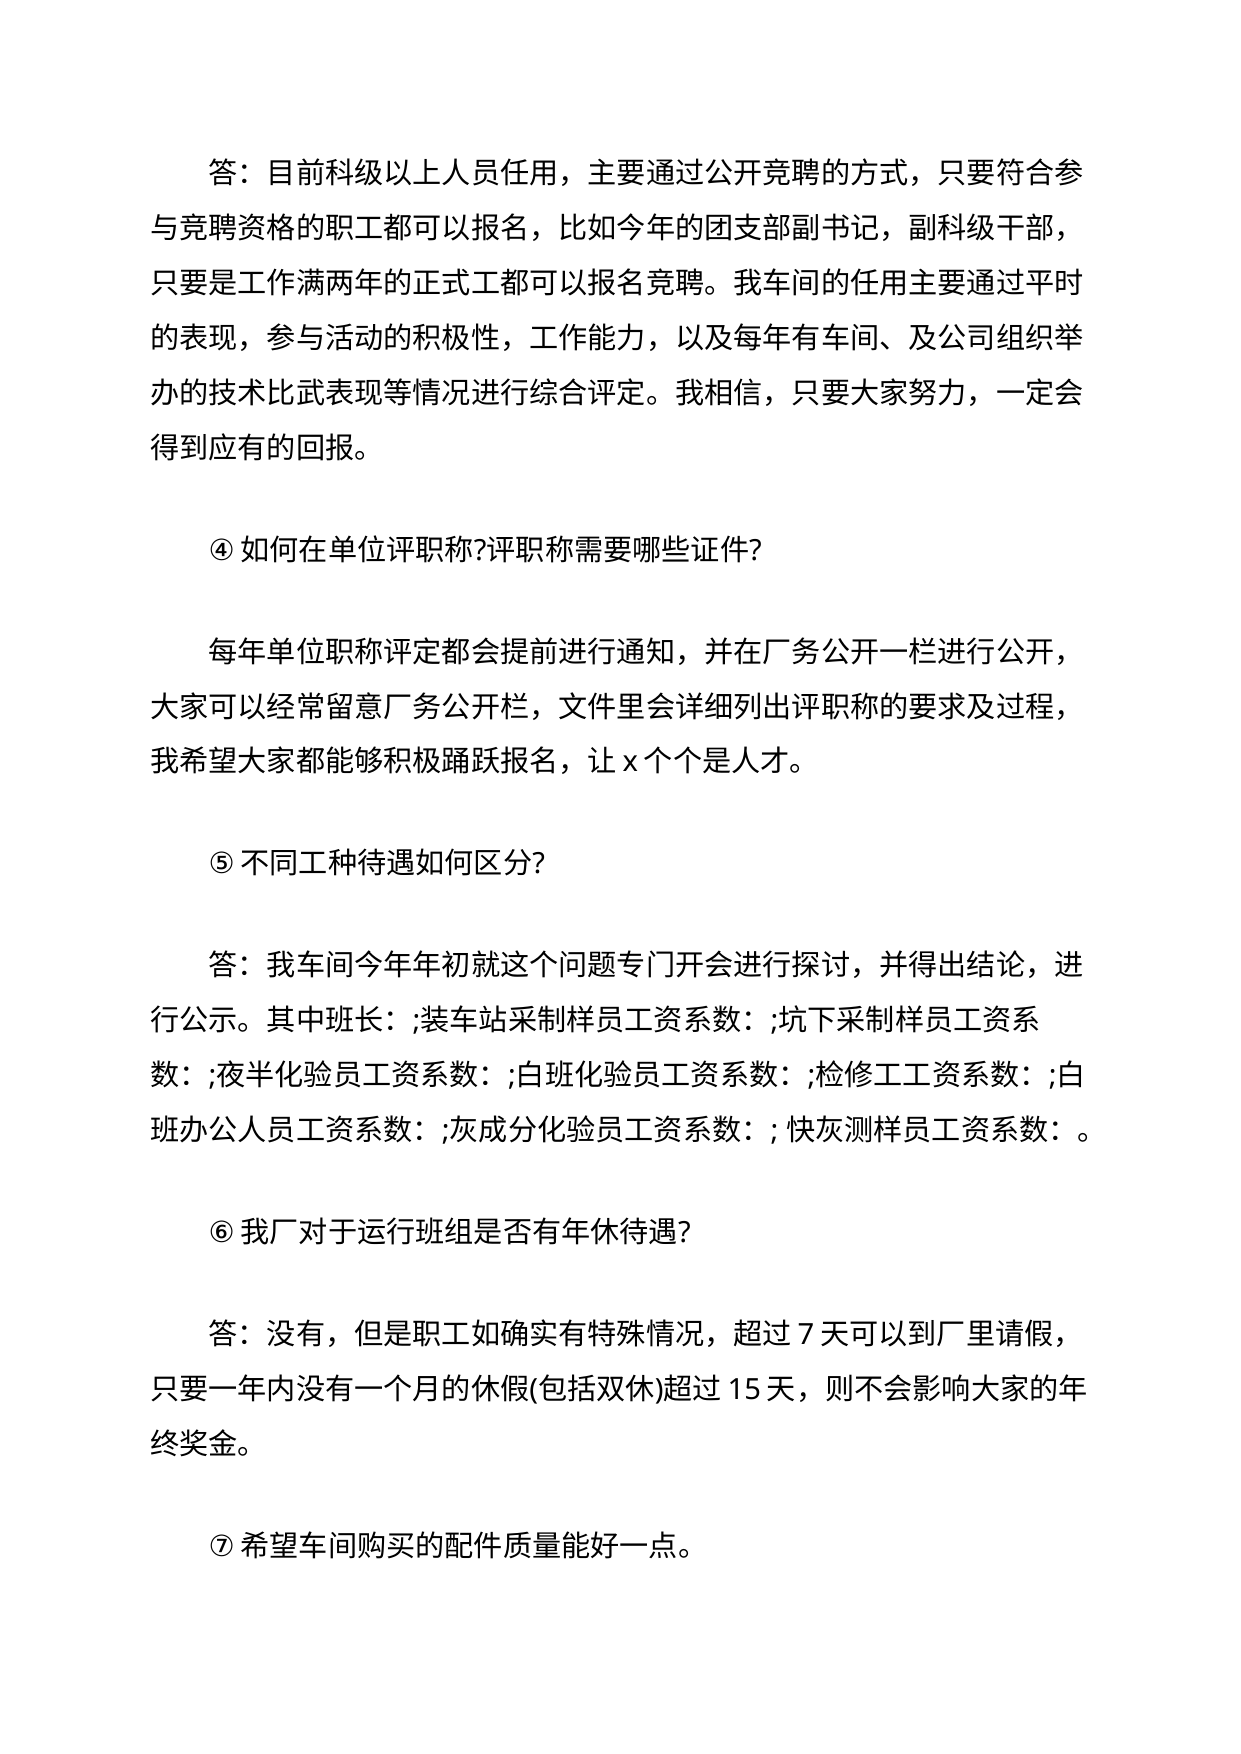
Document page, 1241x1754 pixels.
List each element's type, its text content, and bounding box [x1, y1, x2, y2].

text ⑤不同工种待遇如何区分? [150, 840, 1090, 882]
text 答：我车间今年年初就这个问题专门开会进行探讨，并得出结论，进行公示。其中班长：;装车站采制样员工资系数：;坑下采制样员工资系数：;夜半化验员工资系数：;白班化验员工资系数：;检修工工资系数：;白班办公人员工资系数：;灰成分化验员工资系数：; 快灰测样员工资系数：。 [150, 942, 1090, 1149]
text ④如何在单位评职称?评职称需要哪些证件? [150, 526, 1090, 569]
text ⑥我厂对于运行班组是否有年休待遇? [150, 1209, 1090, 1251]
text ⑦希望车间购买的配件质量能好一点。 [150, 1523, 1090, 1565]
text 每年单位职称评定都会提前进行通知，并在厂务公开一栏进行公开，大家可以经常留意厂务公开栏，文件里会详细列出评职称的要求及过程，我希望大家都能够积极踊跃报名，让x个个是人才。 [150, 628, 1090, 780]
text 答：没有，但是职工如确实有特殊情况，超过7天可以到厂里请假，只要一年内没有一个月的休假(包括双休)超过15天，则不会影响大家的年终奖金。 [150, 1311, 1090, 1463]
text 答：目前科级以上人员任用，主要通过公开竞聘的方式，只要符合参与竞聘资格的职工都可以报名，比如今年的团支部副书记，副科级干部，只要是工作满两年的正式工都可以报名竞聘。我车间的任用主要通过平时的表现，参与活动的积极性，工作能力，以及每年有车间、及公司组织举办的技术比武表现等情况进行综合评定。我相信，只要大家努力，一定会得到应有的回报。 [150, 150, 1090, 467]
